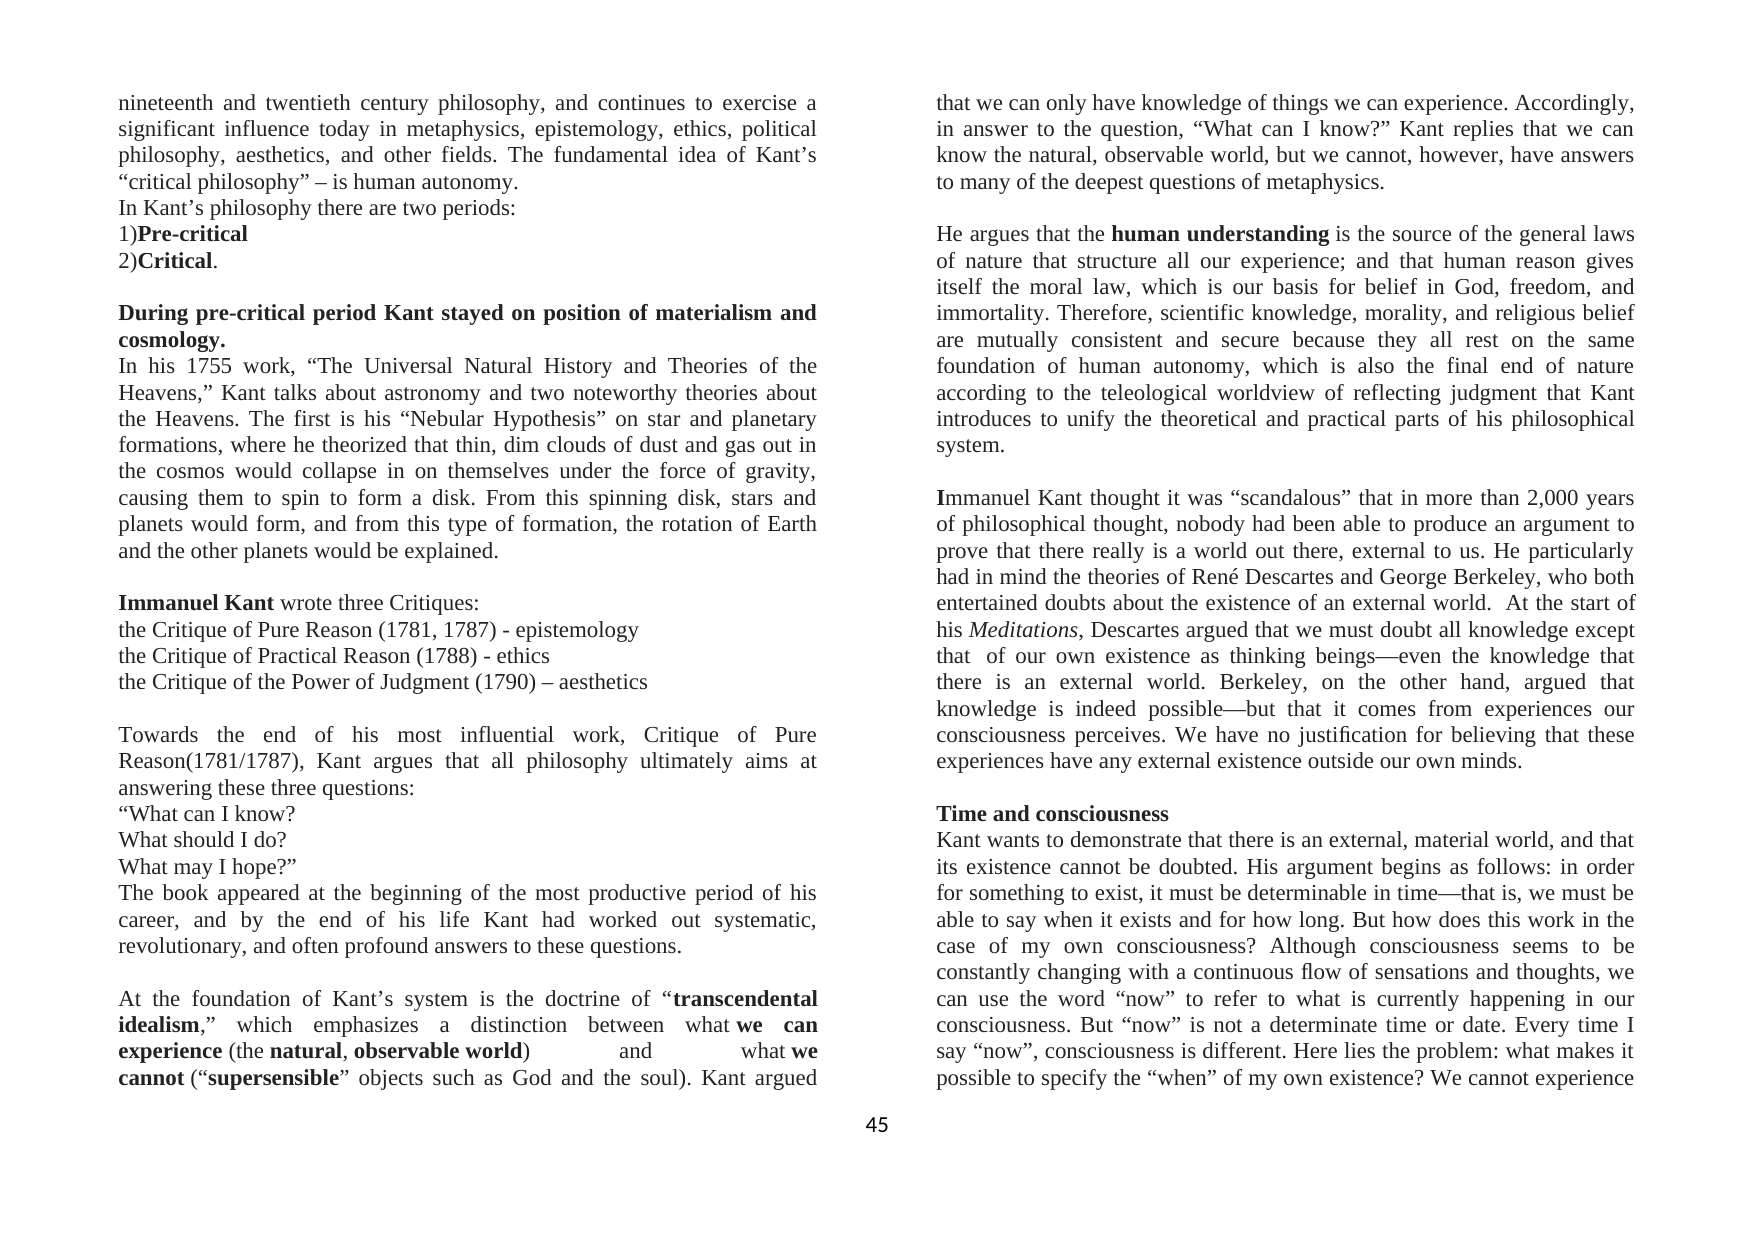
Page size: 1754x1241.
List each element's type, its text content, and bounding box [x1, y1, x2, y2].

text 1)Pre-critical [118, 220, 818, 247]
text the Critique of Pure Reason (1781, 1787) - epistemology [118, 616, 818, 642]
text Immanuel Kant thought it was “scandalous” that in more than 2,000 years of philosophical thought, nobody had been able to produce an argument to prove that there really is a world out there, external to us. He particularly had in mind the theories of René Descartes and George Berkeley, who both entertained doubts about the existence of an external world. At the start of his Meditations, Descartes argued that we must doubt all knowledge except that of our own existence as thinking beings—even the knowledge that there is an external world. Berkeley, on the other hand, argued that knowledge is indeed possible—but that it comes from experiences our consciousness perceives. We have no justiﬁcation for believing that these experiences have any external existence outside our own minds. [936, 484, 1636, 774]
text Time and consciousness [936, 800, 1636, 827]
text Immanuel Kant wrote three Critiques: [118, 589, 818, 616]
text In his 1755 work, “The Universal Natural History and Theories of the Heavens,” Kant talks about astronomy and two noteworthy theories about the Heavens. The first is his “Nebular Hypothesis” on star and planetary formations, where he theorized that thin, dim clouds of dust and gas out in the cosmos would collapse in on themselves under the force of gravity, causing them to spin to form a disk. From this spinning disk, stars and planets would form, and from this type of formation, the rotation of Earth and the other planets would be explained. [118, 352, 818, 563]
text At the foundation of Kant’s system is the doctrine of “transcendental idealism,” which emphasizes a distinction between what we can experience (the natural, observable world) and what we cannot (“supersensible” objects such as God and the soul). Kant argued that we can only have knowledge of things we can experience. Accordingly, in answer to the question, “What can I know?” Kant replies that we can know the natural, observable world, but we cannot, however, have answers to many of the deepest questions of metaphysics. [118, 985, 818, 1090]
text In Kant’s philosophy there are two periods: [118, 194, 818, 220]
text What may I hope?” [118, 853, 818, 879]
text The book appeared at the beginning of the most productive period of his career, and by the end of his life Kant had worked out systematic, revolutionary, and often profound answers to these questions. [118, 879, 818, 958]
text He argues that the human understanding is the source of the general laws of nature that structure all our experience; and that human reason gives itself the moral law, which is our basis for belief in God, freedom, and immortality. Therefore, scientific knowledge, morality, and religious belief are mutually consistent and secure because they all rest on the same foundation of human autonomy, which is also the final end of nature according to the teleological worldview of reflecting judgment that Kant introduces to unify the theoretical and practical parts of his philosophical system. [936, 220, 1636, 458]
text the Critique of Practical Reason (1788) - ethics [118, 642, 818, 668]
text Towards the end of his most influential work, Critique of Pure Reason(1781/1787), Kant argues that all philosophy ultimately aims at answering these three questions: [118, 721, 818, 800]
text What should I do? [118, 827, 818, 853]
text At the foundation of Kant’s system is the doctrine of “transcendental idealism,” which emphasizes a distinction between what we can experience (the natural, observable world) and what we cannot (“supersensible” objects such as God and the soul). Kant argued that we can only have knowledge of things we can experience. Accordingly, in answer to the question, “What can I know?” Kant replies that we can know the natural, observable world, but we cannot, however, have answers to many of the deepest questions of metaphysics. [936, 89, 1636, 194]
text “What can I know? [118, 800, 818, 827]
text During pre-critical period Kant stayed on position of materialism and cosmology. [118, 299, 818, 352]
text the Critique of the Power of Judgment (1790) – aesthetics [118, 668, 818, 695]
text 2)Critical. [118, 247, 818, 273]
